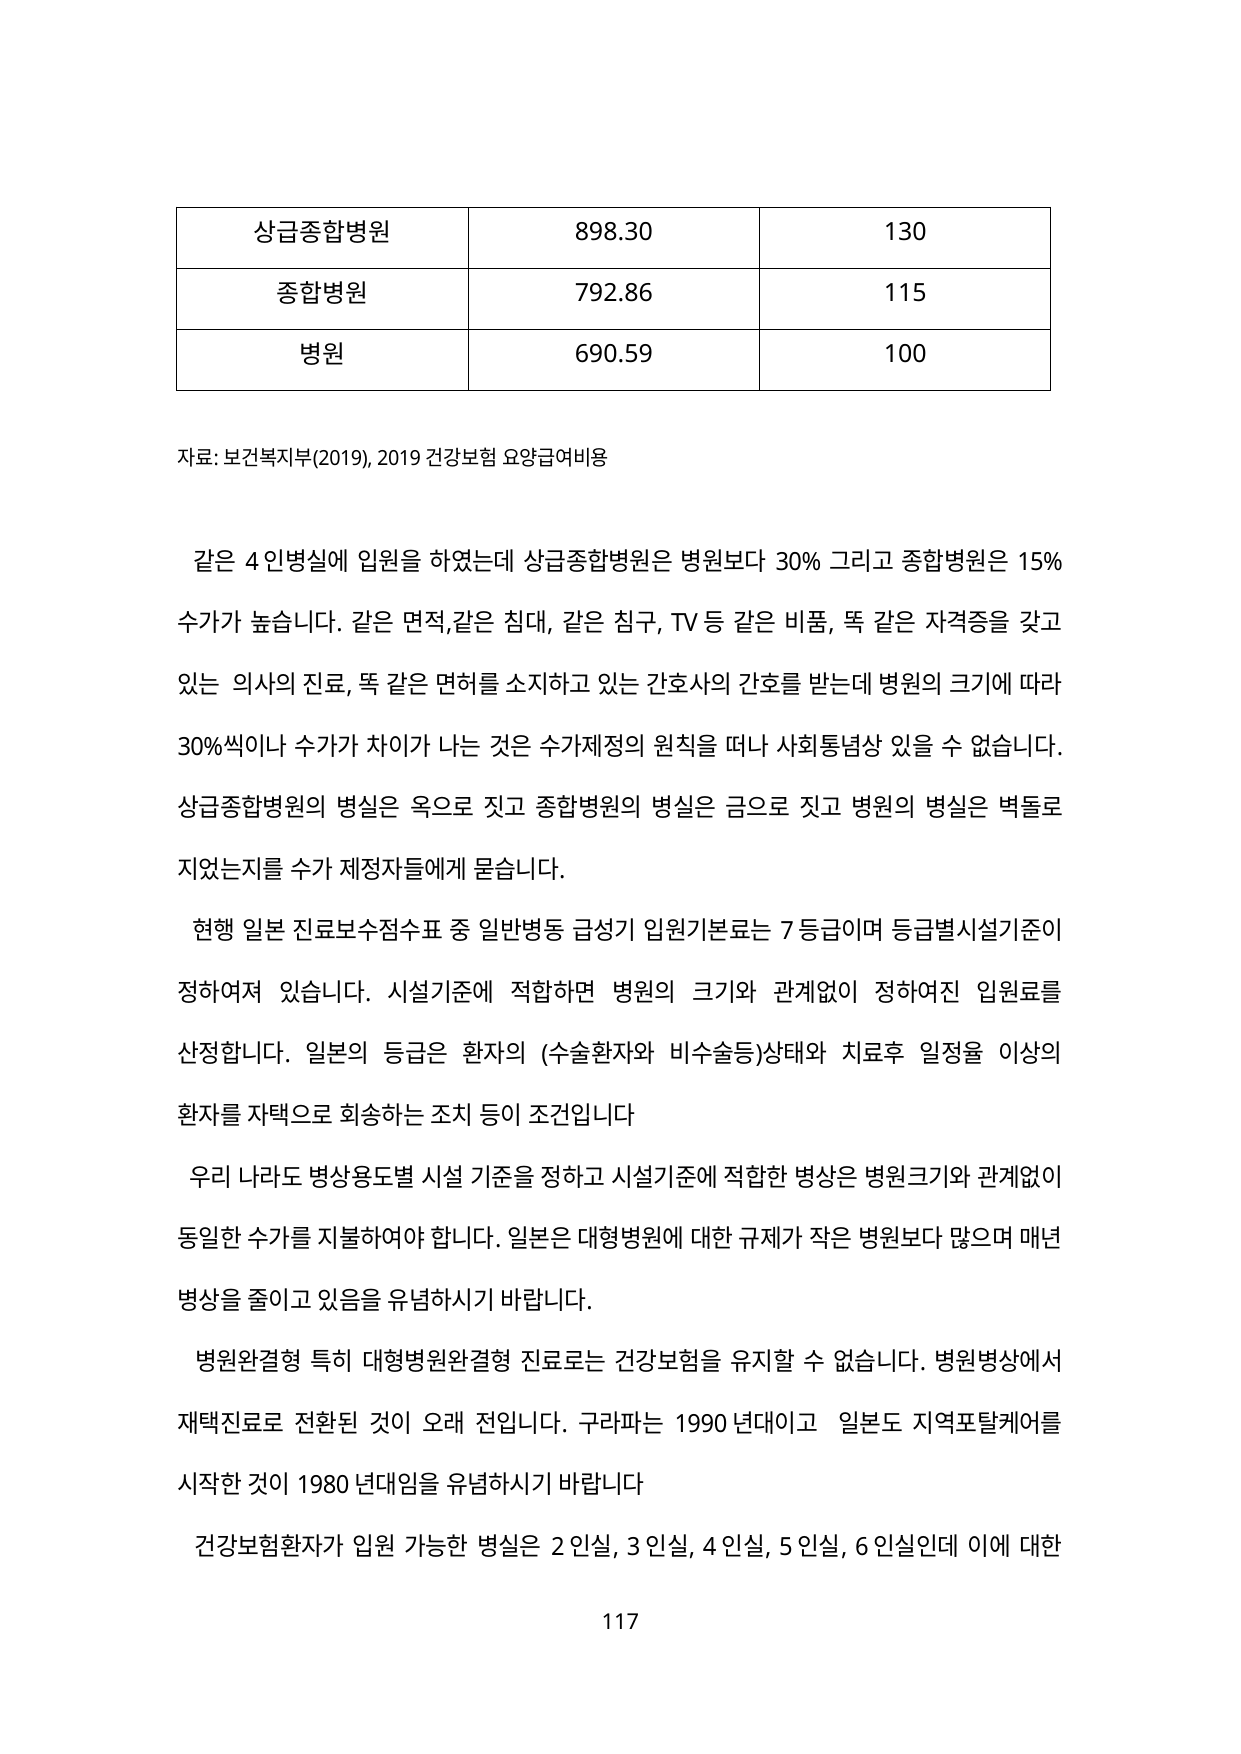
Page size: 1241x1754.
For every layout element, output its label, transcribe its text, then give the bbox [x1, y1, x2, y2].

text 같은 4인병실에 입원을 하였는데 상급종합병원은 병원보다 30% 그리고 종합병원은 15% 수가가 높습니다. 같은 면적,같은 침대, 같은 침구, TV등 같은 비품, 똑 같은 자격증을 갖고 있는 의사의 진료, 똑 같은 면허를 소지하고 있는 간호사의 간호를 받는데 병원의 크기에 따라 30%씩이나 수가가 차이가 나는 것은 수가제정의 원칙을 떠나 사회통념상 있을 수 없습니다. 상급종합병원의 병실은 옥으로 짓고 종합병원의 병실은 금으로 짓고 병원의 병실은 벽돌로 지었는지를 수가 제정자들에게 묻습니다. [169, 539, 1071, 885]
table_cell 병원 [177, 330, 468, 390]
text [169, 1524, 1071, 1565]
table_cell 115 [760, 269, 1050, 329]
table_cell 792.86 [469, 269, 759, 329]
table_cell 898.30 [469, 208, 759, 268]
text 자료: 보건복지부(2019), 2019 건강보험 요양급여비용 [169, 439, 1071, 472]
table_cell 690.59 [469, 330, 759, 390]
table_cell 130 [760, 208, 1050, 268]
text 우리 나라도 병상용도별 시설 기준을 정하고 시설기준에 적합한 병상은 병원크기와 관계없이 동일한 수가를 지불하여야 합니다. 일본은 대형병원에 대한 규제가 작은 병원보다 많으며 매년 병상을 줄이고 있음을 유념하시기 바랍니다. [169, 1155, 1071, 1316]
table_cell 100 [760, 330, 1050, 390]
table_cell 종합병원 [177, 269, 468, 329]
text 현행 일본 진료보수점수표 중 일반병동 급성기 입원기본료는 7등급이며 등급별시설기준이 정하여져 있습니다. 시설기준에 적합하면 병원의 크기와 관계없이 정하여진 입원료를 산정합니다. 일본의 등급은 환자의 (수술환자와 비수술등)상태와 치료후 일정율 이상의 환자를 자택으로 회송하는 조치 등이 조건입니다 [169, 909, 1071, 1132]
table_cell 상급종합병원 [177, 208, 468, 268]
text 병원완결형 특히 대형병원완결형 진료로는 건강보험을 유지할 수 없습니다. 병원병상에서 재택진료로 전환된 것이 오래 전입니다. 구라파는 1990년대이고 일본도 지역포탈케어를 시작한 것이 1980년대임을 유념하시기 바랍니다 [169, 1339, 1071, 1501]
